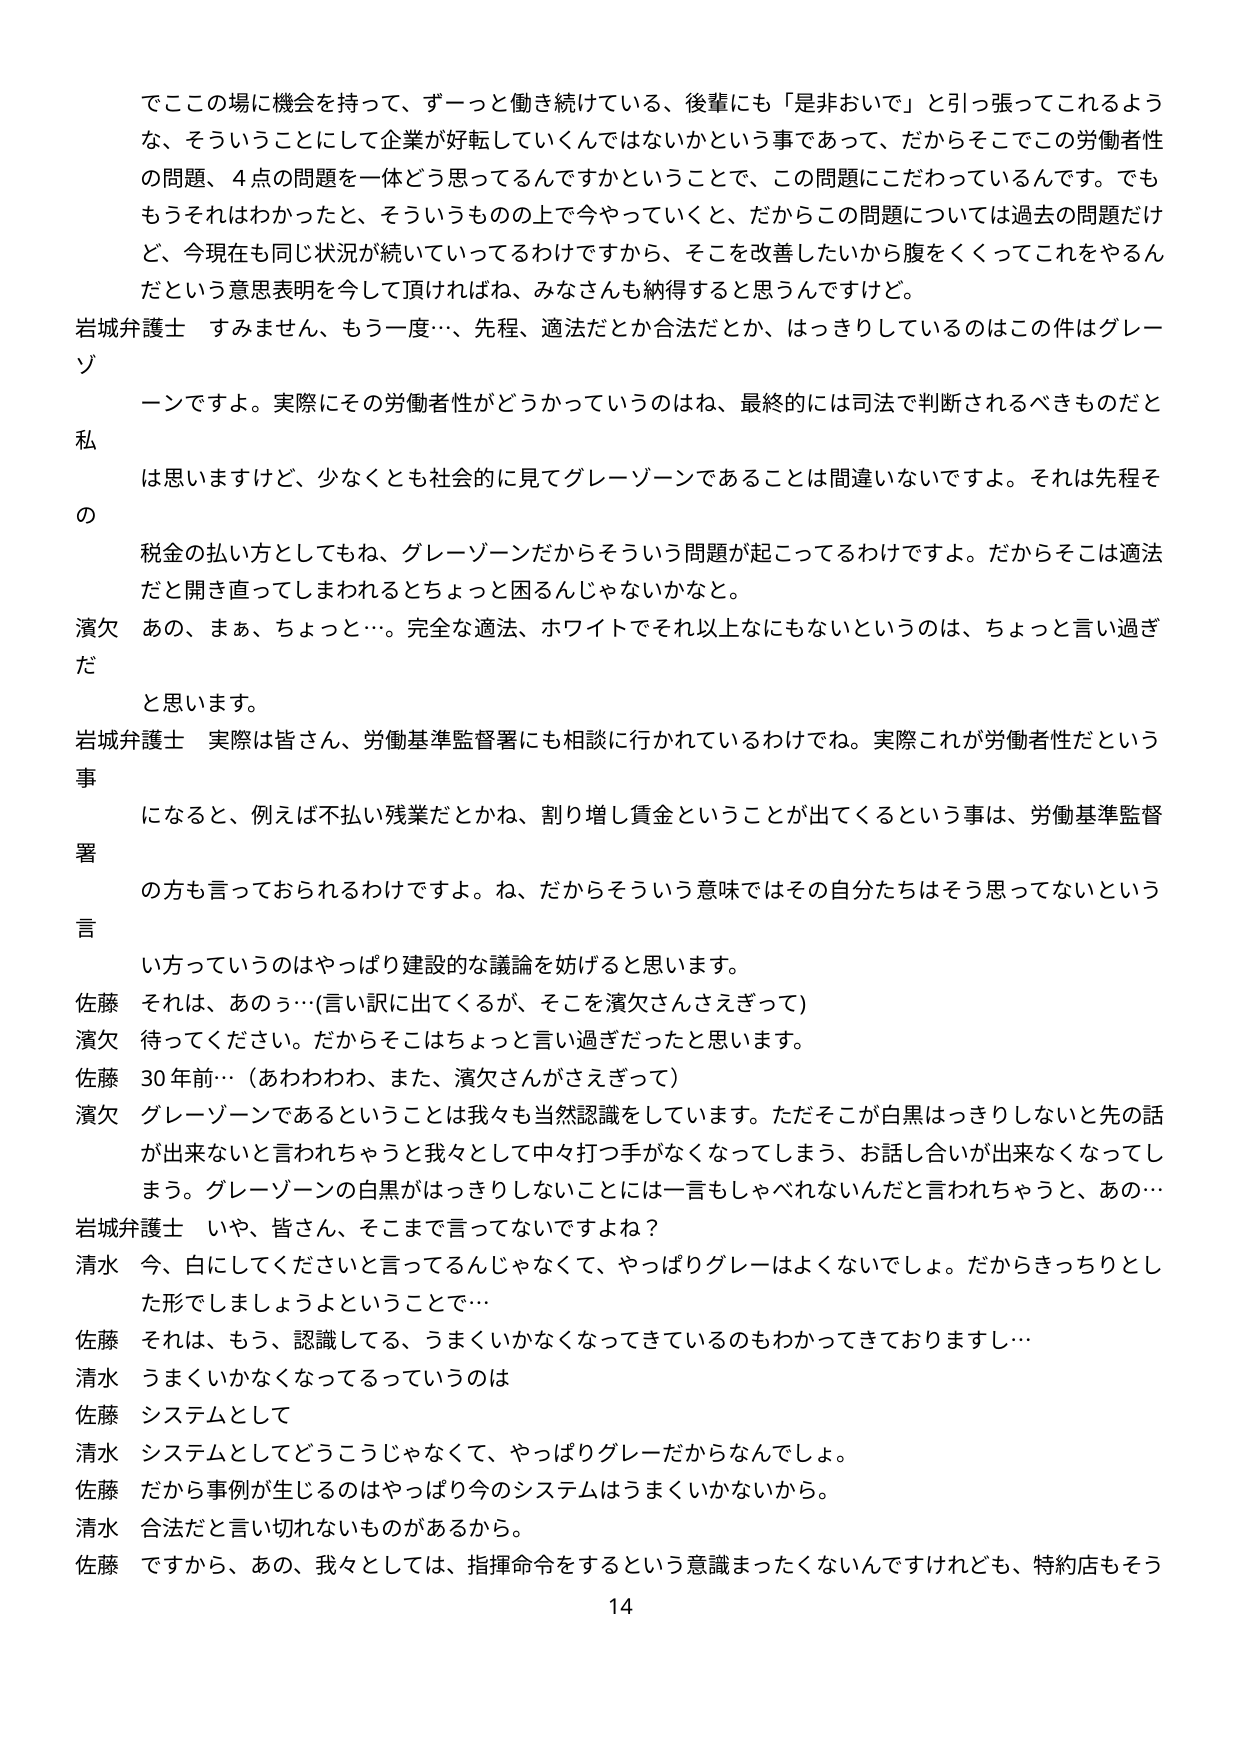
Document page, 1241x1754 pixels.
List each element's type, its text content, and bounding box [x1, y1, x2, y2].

text な、そういうことにして企業が好転していくんではないかという事であって、だからそこでこの労働者性 [75, 121, 1165, 158]
text の問題、４点の問題を一体どう思ってるんですかということで、この問題にこだわっているんです。でも [75, 158, 1165, 196]
text 濱欠 グレーゾーンであるということは我々も当然認識をしています。ただそこが白黒はっきりしないと先の話 [75, 1096, 1165, 1133]
text ど、今現在も同じ状況が続いていってるわけですから、そこを改善したいから腹をくくってこれをやるん [75, 233, 1165, 271]
text 岩城弁護士 いや、皆さん、そこまで言ってないですよね？ [75, 1208, 1165, 1246]
text い方っていうのはやっぱり建設的な議論を妨げると思います。 [75, 946, 1165, 983]
text は思いますけど、少なくとも社会的に見てグレーゾーンであることは間違いないですよ。それは先程その [75, 458, 1165, 533]
text 清水 システムとしてどうこうじゃなくて、やっぱりグレーだからなんでしょ。 [75, 1433, 1165, 1471]
text 佐藤 それは、もう、認識してる、うまくいかなくなってきているのもわかってきておりますし… [75, 1321, 1165, 1358]
text の方も言っておられるわけですよ。ね、だからそういう意味ではその自分たちはそう思ってないという言 [75, 871, 1165, 946]
text だと開き直ってしまわれるとちょっと困るんじゃないかなと。 [75, 571, 1165, 608]
text 濱欠 あの、まぁ、ちょっと…。完全な適法、ホワイトでそれ以上なにもないというのは、ちょっと言い過ぎだ [75, 608, 1165, 683]
text 濱欠 待ってください。だからそこはちょっと言い過ぎだったと思います。 [75, 1021, 1165, 1058]
text ーンですよ。実際にその労働者性がどうかっていうのはね、最終的には司法で判断されるべきものだと私 [75, 383, 1165, 458]
text 清水 合法だと言い切れないものがあるから。 [75, 1508, 1165, 1546]
text 佐藤 だから事例が生じるのはやっぱり今のシステムはうまくいかないから。 [75, 1471, 1165, 1508]
text まう。グレーゾーンの白黒がはっきりしないことには一言もしゃべれないんだと言われちゃうと、あの… [75, 1171, 1165, 1208]
text 佐藤 ですから、あの、我々としては、指揮命令をするという意識まったくないんですけれども、特約店もそう [75, 1546, 1165, 1583]
text 岩城弁護士 実際は皆さん、労働基準監督署にも相談に行かれているわけでね。実際これが労働者性だという事 [75, 721, 1165, 796]
text 清水 今、白にしてくださいと言ってるんじゃなくて、やっぱりグレーはよくないでしょ。だからきっちりとし [75, 1246, 1165, 1283]
text 佐藤 30年前…（あわわわわ、また、濱欠さんがさえぎって） [75, 1058, 1165, 1096]
text た形でしましょうよということで… [75, 1283, 1165, 1321]
text もうそれはわかったと、そういうものの上で今やっていくと、だからこの問題については過去の問題だけ [75, 196, 1165, 233]
text 税金の払い方としてもね、グレーゾーンだからそういう問題が起こってるわけですよ。だからそこは適法 [75, 533, 1165, 571]
text と思います。 [75, 683, 1165, 721]
text 佐藤 それは、あのぅ…(言い訳に出てくるが、そこを濱欠さんさえぎって) [75, 983, 1165, 1021]
text 岩城弁護士 すみません、もう一度…、先程、適法だとか合法だとか、はっきりしているのはこの件はグレーゾ [75, 308, 1165, 383]
text だという意思表明を今して頂ければね、みなさんも納得すると思うんですけど。 [75, 271, 1165, 308]
text 清水 うまくいかなくなってるっていうのは [75, 1358, 1165, 1396]
text 佐藤 システムとして [75, 1396, 1165, 1433]
text でここの場に機会を持って、ずーっと働き続けている、後輩にも「是非おいで」と引っ張ってこれるよう [75, 83, 1165, 121]
text になると、例えば不払い残業だとかね、割り増し賃金ということが出てくるという事は、労働基準監督署 [75, 796, 1165, 871]
text が出来ないと言われちゃうと我々として中々打つ手がなくなってしまう、お話し合いが出来なくなってし [75, 1133, 1165, 1171]
